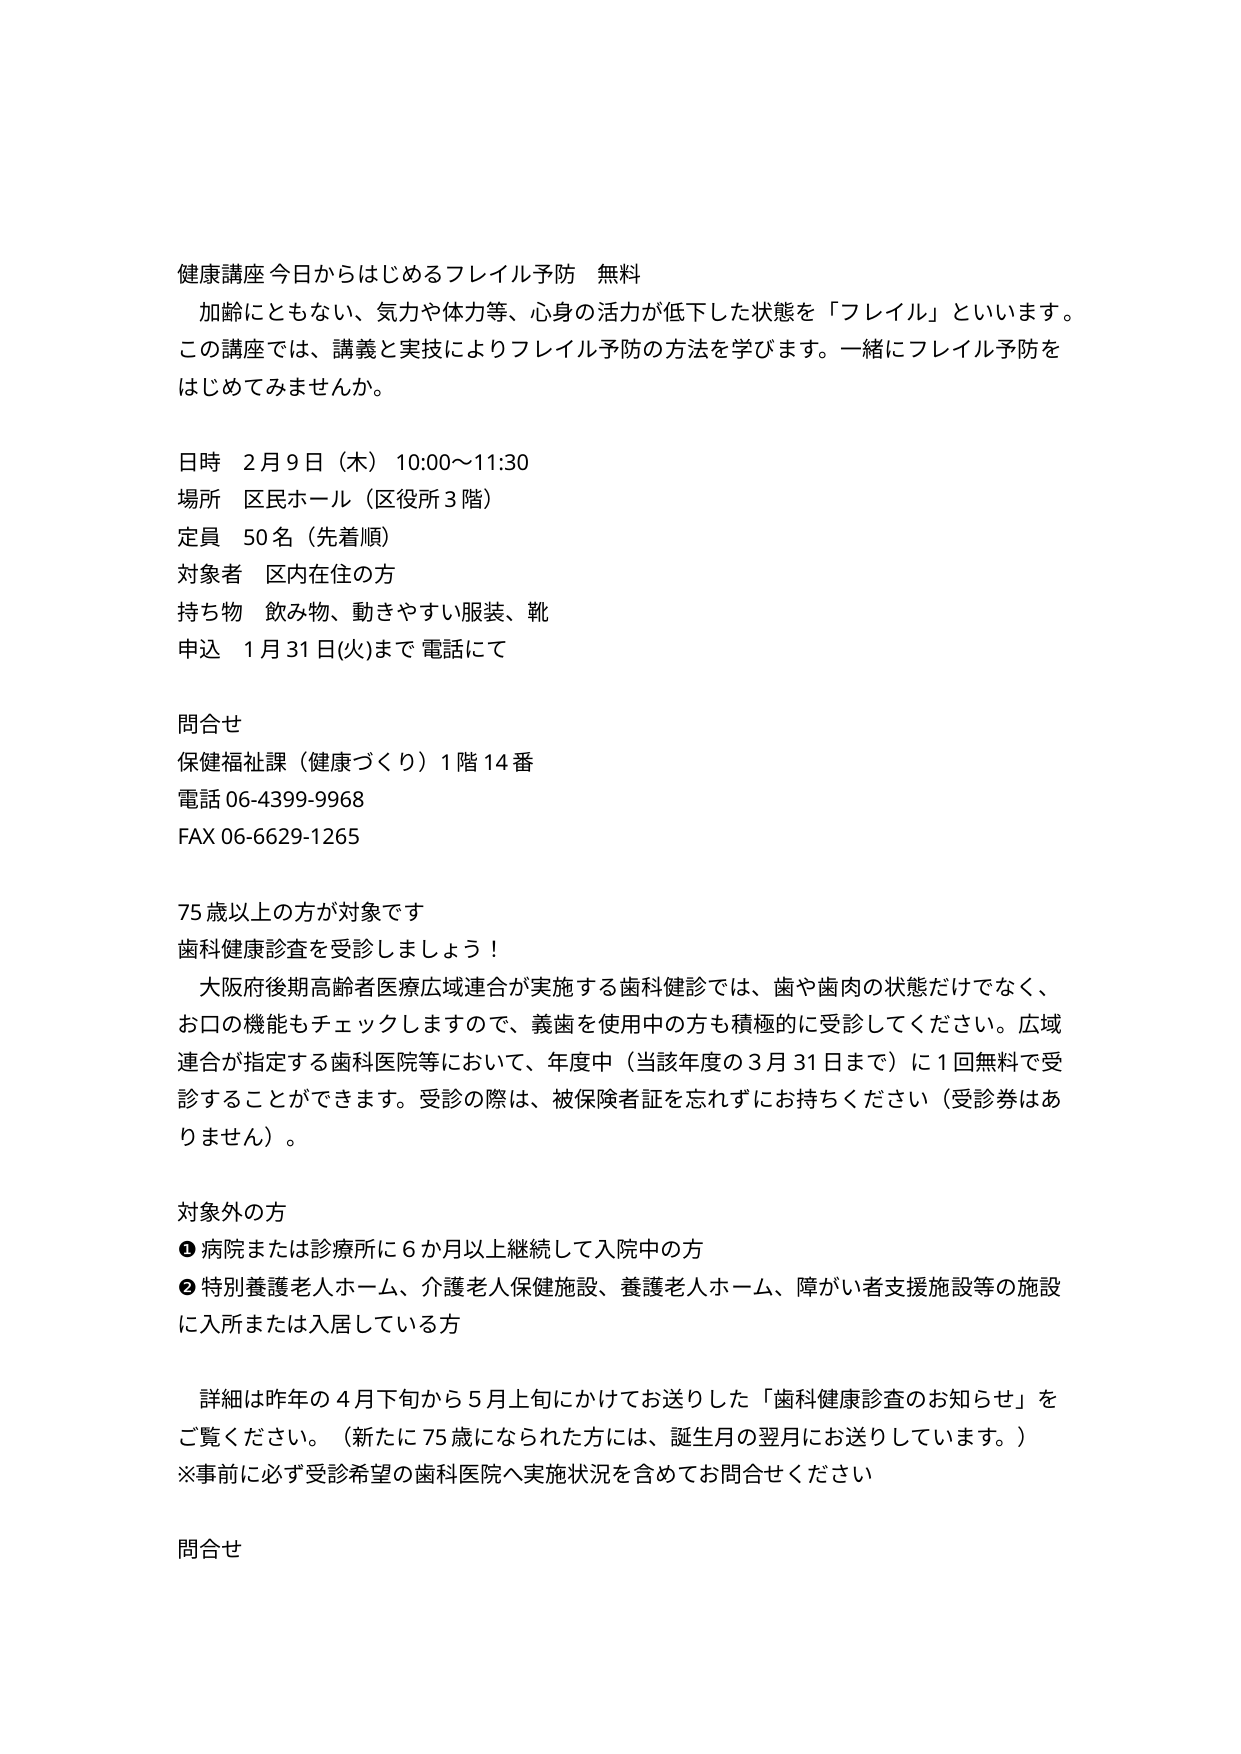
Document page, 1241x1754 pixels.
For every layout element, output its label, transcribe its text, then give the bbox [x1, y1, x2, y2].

text 歯科健康診査を受診しましょう！ [177, 929, 1063, 967]
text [177, 1529, 1063, 1567]
text 持ち物 飲み物、動きやすい服装、靴 [177, 592, 1063, 629]
text 定員 50名（先着順） [177, 517, 1063, 554]
text 対象者 区内在住の方 [177, 554, 1063, 592]
text ❷特別養護老人ホーム、介護老人保健施設、養護老人ホーム、障がい者支援施設等の施設に入所または入居している方 [177, 1267, 1063, 1342]
text 保健福祉課（健康づくり）1階14番 [177, 742, 1063, 779]
text 75歳以上の方が対象です [177, 892, 1063, 929]
text 場所 区民ホール（区役所3階） [177, 479, 1063, 517]
text 詳細は昨年の４月下旬から５月上旬にかけてお送りした「歯科健康診査のお知らせ」をご覧ください。（新たに75歳になられた方には、誕生月の翌月にお送りしています。） [177, 1379, 1063, 1454]
text 問合せ [177, 704, 1063, 742]
text ❶病院または診療所に６か月以上継続して入院中の方 [177, 1229, 1063, 1267]
text 対象外の方 [177, 1192, 1063, 1229]
text 電話06-4399-9968 [177, 779, 1063, 817]
text 申込 1月31日(火)まで 電話にて [177, 629, 1063, 667]
text 加齢にともない、気力や体力等、心身の活力が低下した状態を「フレイル」といいます。この講座では、講義と実技によりフレイル予防の方法を学びます。一緒にフレイル予防をはじめてみませんか。 [177, 292, 1063, 404]
text 健康講座 今日からはじめるフレイル予防 無料 [177, 254, 1063, 292]
text 大阪府後期高齢者医療広域連合が実施する歯科健診では、歯や歯肉の状態だけでなく、お口の機能もチェックしますので、義歯を使用中の方も積極的に受診してください。広域連合が指定する歯科医院等において、年度中（当該年度の３月31日まで）に1回無料で受診することができます。受診の際は、被保険者証を忘れずにお持ちください（受診券はありません）。 [177, 967, 1063, 1154]
text ※事前に必ず受診希望の歯科医院へ実施状況を含めてお問合せください [177, 1454, 1063, 1492]
text FAX 06-6629-1265 [177, 817, 1063, 854]
text 日時 2月9日（木） 10:00〜11:30 [177, 442, 1063, 479]
